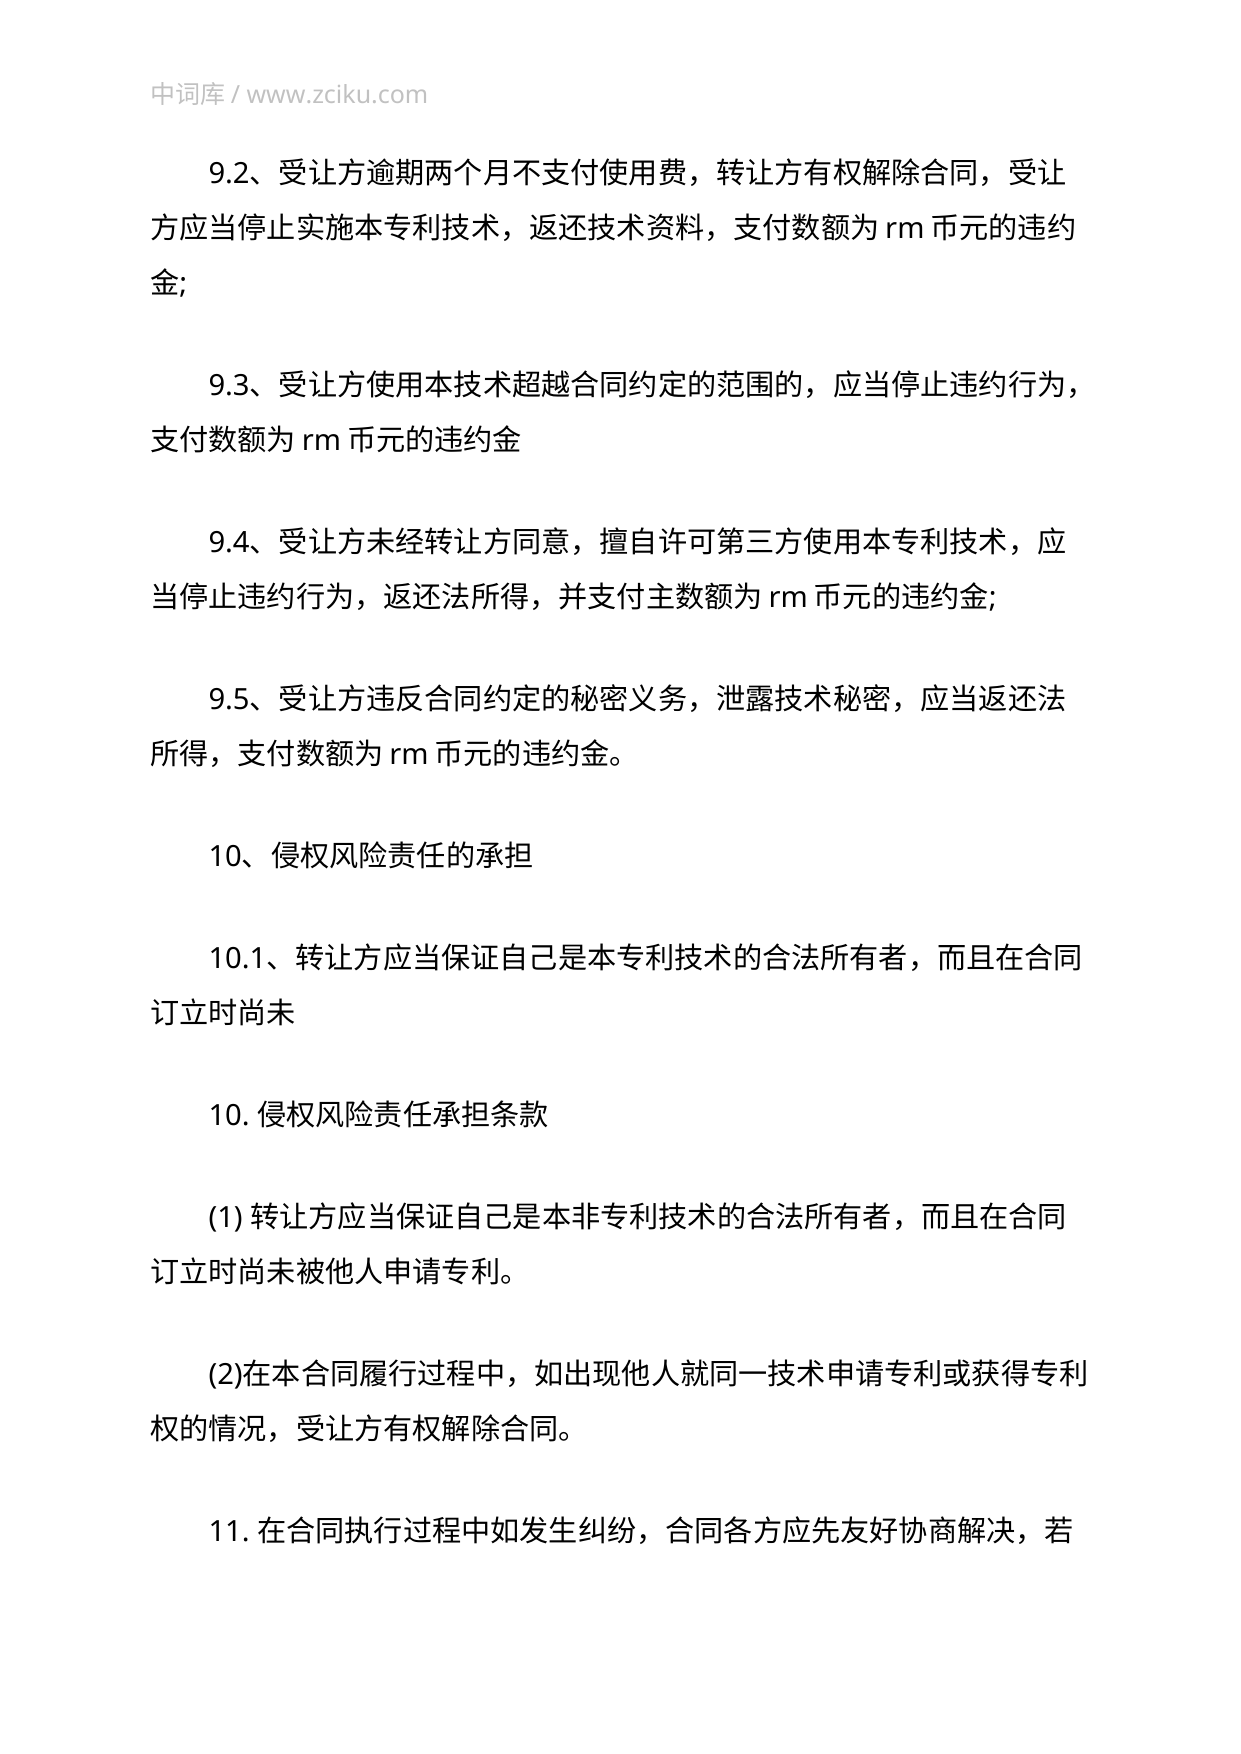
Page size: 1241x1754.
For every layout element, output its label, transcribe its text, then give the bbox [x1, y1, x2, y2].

text 9.2、受让方逾期两个月不支付使用费，转让方有权解除合同，受让方应当停止实施本专利技术，返还技术资料，支付数额为rm币元的违约金; [150, 150, 1090, 302]
text (2)在本合同履行过程中，如出现他人就同一技术申请专利或获得专利权的情况，受让方有权解除合同。 [150, 1350, 1090, 1448]
text 10.1、转让方应当保证自己是本专利技术的合法所有者，而且在合同订立时尚未 [150, 935, 1090, 1032]
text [150, 1507, 1090, 1549]
text 10. 侵权风险责任承担条款 [150, 1092, 1090, 1134]
text 9.3、受让方使用本技术超越合同约定的范围的，应当停止违约行为，支付数额为rm币元的违约金 [150, 362, 1090, 459]
text (1) 转让方应当保证自己是本非专利技术的合法所有者，而且在合同订立时尚未被他人申请专利。 [150, 1194, 1090, 1291]
text 10、侵权风险责任的承担 [150, 833, 1090, 875]
text 9.4、受让方未经转让方同意，擅自许可第三方使用本专利技术，应当停止违约行为，返还法所得，并支付主数额为rm币元的违约金; [150, 519, 1090, 616]
text 9.5、受让方违反合同约定的秘密义务，泄露技术秘密，应当返还法所得，支付数额为rm币元的违约金。 [150, 676, 1090, 773]
